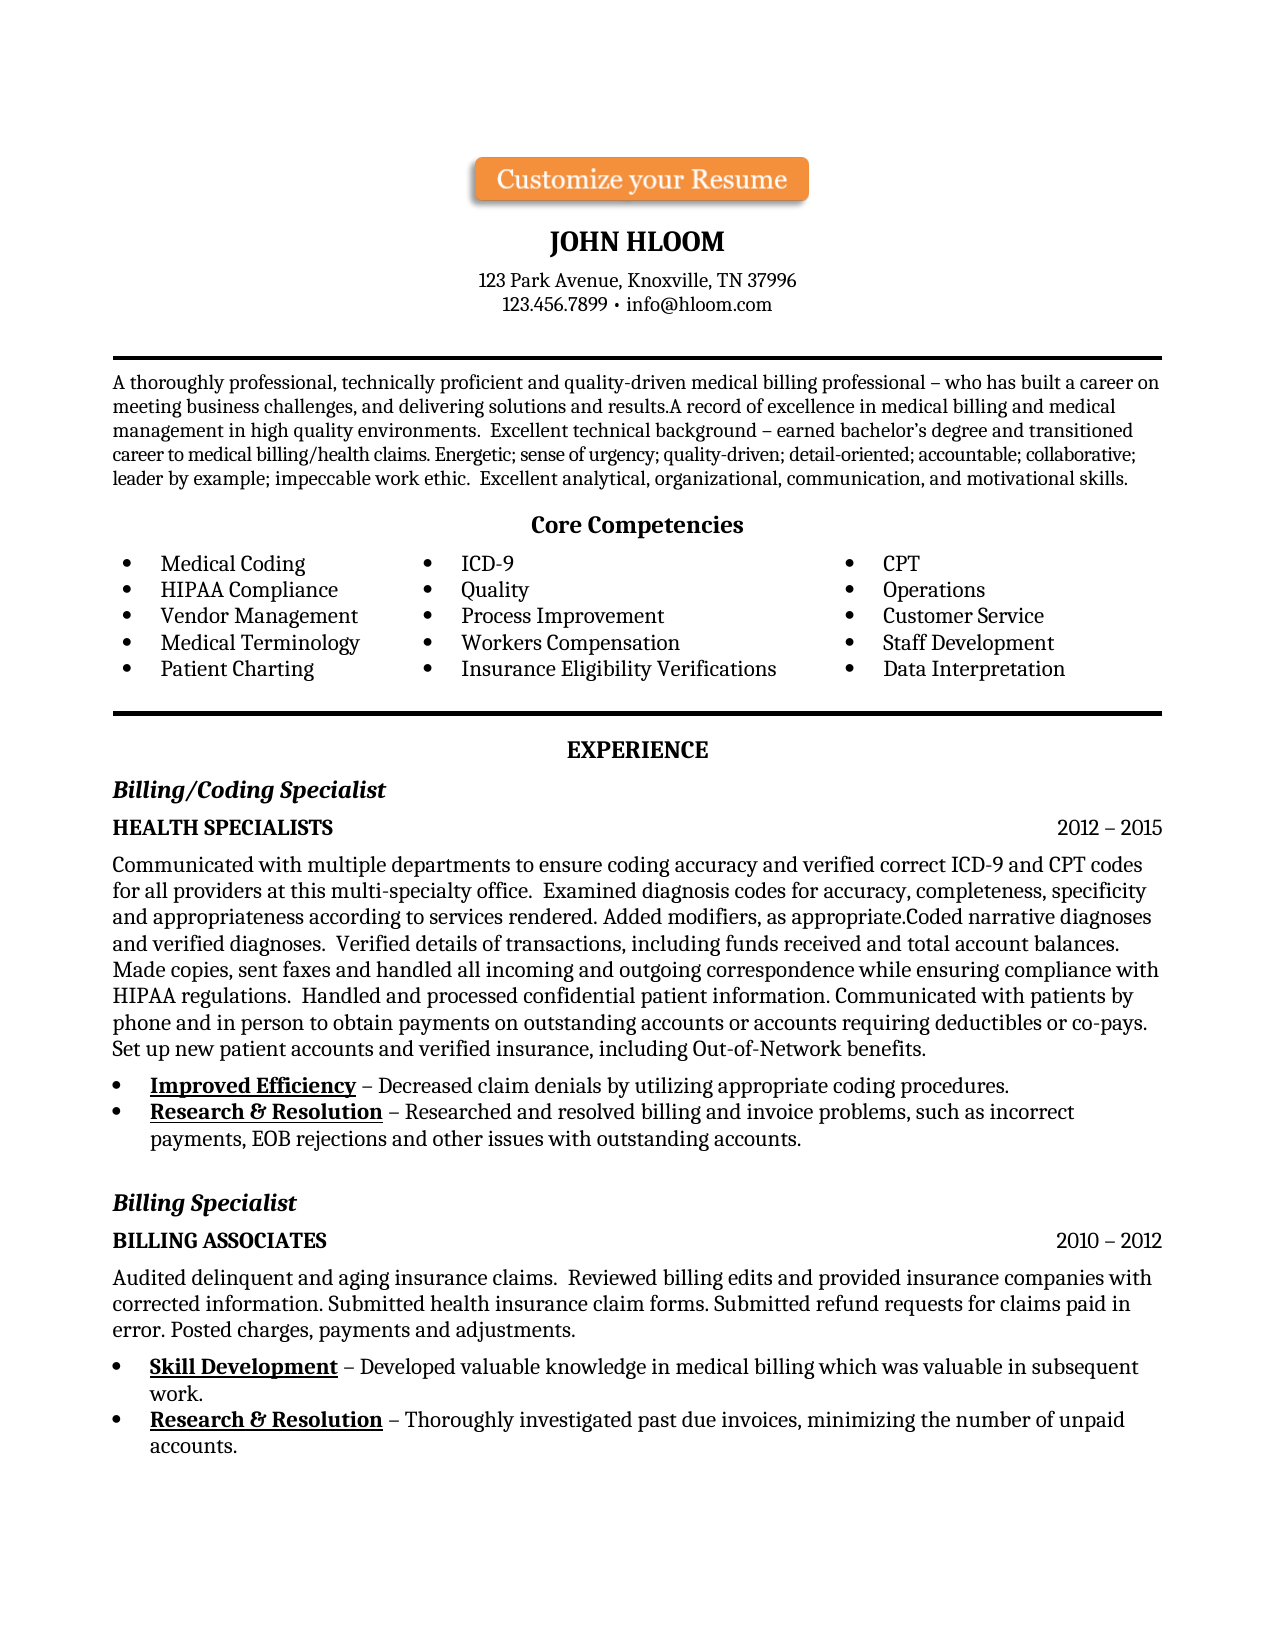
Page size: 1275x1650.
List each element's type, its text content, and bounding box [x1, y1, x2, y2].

text A thoroughly professional, technically proficient and quality-driven medical billing professional – who has built a career on meeting business challenges, and delivering solutions and results.A record of excellence in medical billing and medical management in high quality environments. Excellent technical background – earned bachelor’s degree and transitioned career to medical billing/health claims. Energetic; sense of urgency; quality-driven; detail-oriented; accountable; collaborative; leader by example; impeccable work ethic. Excellent analytical, organizational, communication, and motivational skills. [112, 371, 1162, 491]
list Research & Resolution – Thoroughly investigated past due invoices, minimizing the number of unpaid accounts. [112, 1407, 1162, 1459]
list Skill Development – Developed valuable knowledge in medical billing which was valuable in subsequent work. [112, 1354, 1162, 1407]
table_cell Medical Coding HIPAA Compliance Vendor Management Medical Terminology Patient Charting [112, 551, 412, 682]
table_cell CPT Operations Customer Service Staff Development Data Interpretation [834, 551, 1163, 682]
table_cell ICD-9 Quality Process Improvement Workers Compensation Insurance Eligibility Verifications [413, 551, 834, 682]
text Billing/Coding Specialist [112, 776, 1162, 804]
list Improved Efficiency – Decreased claim denials by utilizing appropriate coding procedures. [112, 1073, 1162, 1099]
text BILLING ASSOCIATES 2010 – 2012 [112, 1228, 1162, 1254]
text HEALTH SPECIALISTS 2012 – 2015 [112, 815, 1162, 841]
text Billing Specialist [112, 1188, 1162, 1217]
table_header Core Competencies [112, 501, 1163, 551]
text 123.456.7899 • info@hloom.com [112, 293, 1162, 317]
picture [462, 150, 813, 225]
text 123 Park Avenue, Knoxville, TN 37996 [112, 269, 1162, 293]
text Audited delinquent and aging insurance claims. Reviewed billing edits and provided insurance companies with corrected information. Submitted health insurance claim forms. Submitted refund requests for claims paid in error. Posted charges, payments and adjustments. [112, 1264, 1162, 1343]
text Communicated with multiple departments to ensure coding accuracy and verified correct ICD-9 and CPT codes for all providers at this multi-specialty office. Examined diagnosis codes for accuracy, completeness, specificity and appropriateness according to services rendered. Added modifiers, as appropriate.Coded narrative diagnoses and verified diagnoses. Verified details of transactions, including funds received and total account balances. Made copies, sent faxes and handled all incoming and outgoing correspondence while ensuring compliance with HIPAA regulations. Handled and processed confidential patient information. Communicated with patients by phone and in person to obtain payments on outstanding accounts or accounts requiring deductibles or co-pays. Set up new patient accounts and verified insurance, including Out-of-Network benefits. [112, 851, 1162, 1062]
list Research & Resolution – Researched and resolved billing and invoice problems, such as incorrect payments, EOB rejections and other issues with outstanding accounts. [112, 1099, 1162, 1152]
text JOHN HLOOM [112, 150, 1162, 258]
subtitle EXPERIENCE [112, 736, 1162, 765]
